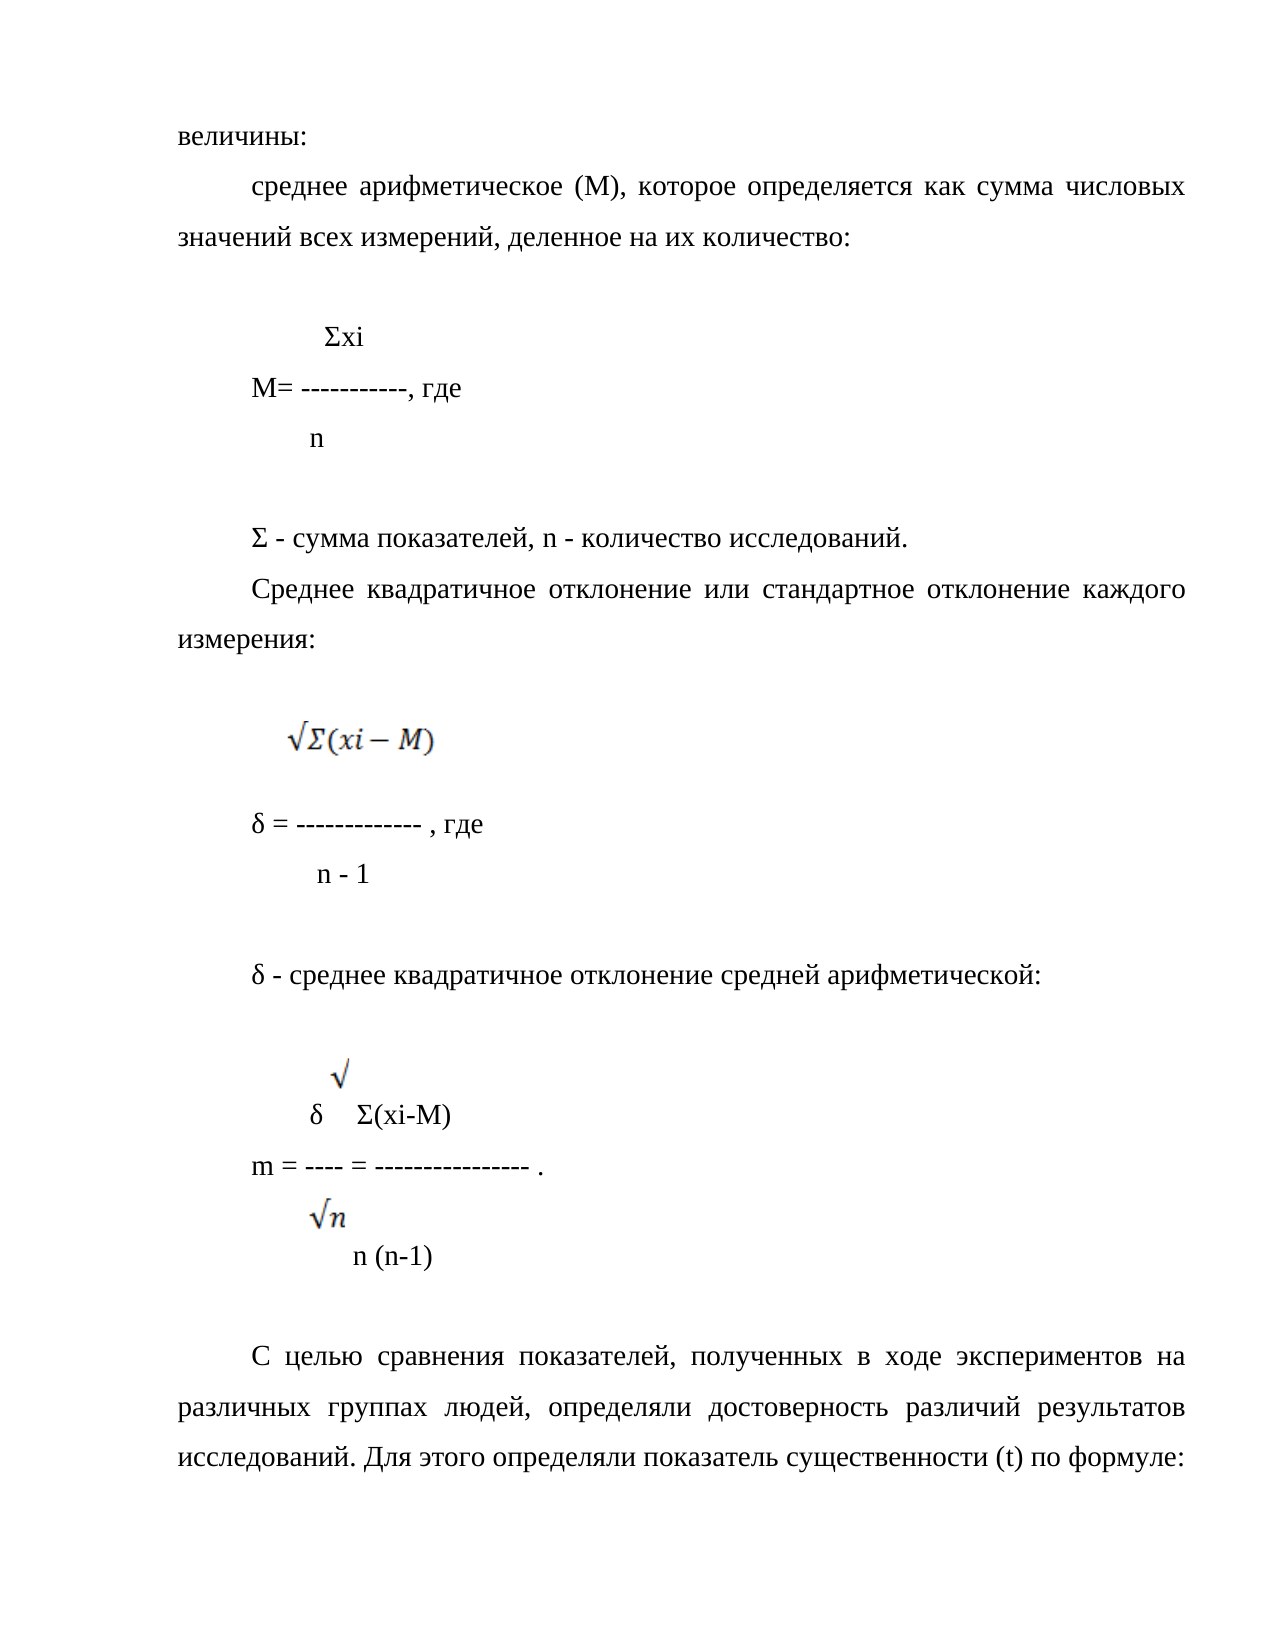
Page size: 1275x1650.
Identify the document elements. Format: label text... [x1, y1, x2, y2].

text n [177, 420, 1186, 453]
text Σхi [177, 319, 1186, 353]
text m = ---- = ---------------- . [177, 1148, 1186, 1181]
text С целью сравнения показателей, полученных в ходе экспериментов на различных группах людей, определяли достоверность различий результатов исследований. Для этого определяли показатель существенности (t) по формуле: [177, 1338, 1186, 1473]
picture [330, 1057, 350, 1125]
text среднее арифметическое (М), которое определяется как сумма числовых значений всех измерений, деленное на их количество: [177, 168, 1186, 252]
picture [309, 1197, 346, 1266]
text Среднее квадратичное отклонение или стандартное отклонение каждого измерения: [177, 571, 1186, 655]
text М= -----------, где [177, 370, 1186, 403]
text n (n-1) [177, 1198, 1186, 1271]
text n - 1 [177, 856, 1186, 890]
text δ Σ(xi-M) [177, 1057, 1186, 1131]
picture [287, 721, 436, 789]
text δ = ------------- , где [177, 806, 1186, 839]
text Σ - сумма показателей, n - количество исследований. [177, 521, 1186, 554]
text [177, 118, 1186, 152]
text δ - среднее квадратичное отклонение средней арифметической: [177, 957, 1186, 990]
